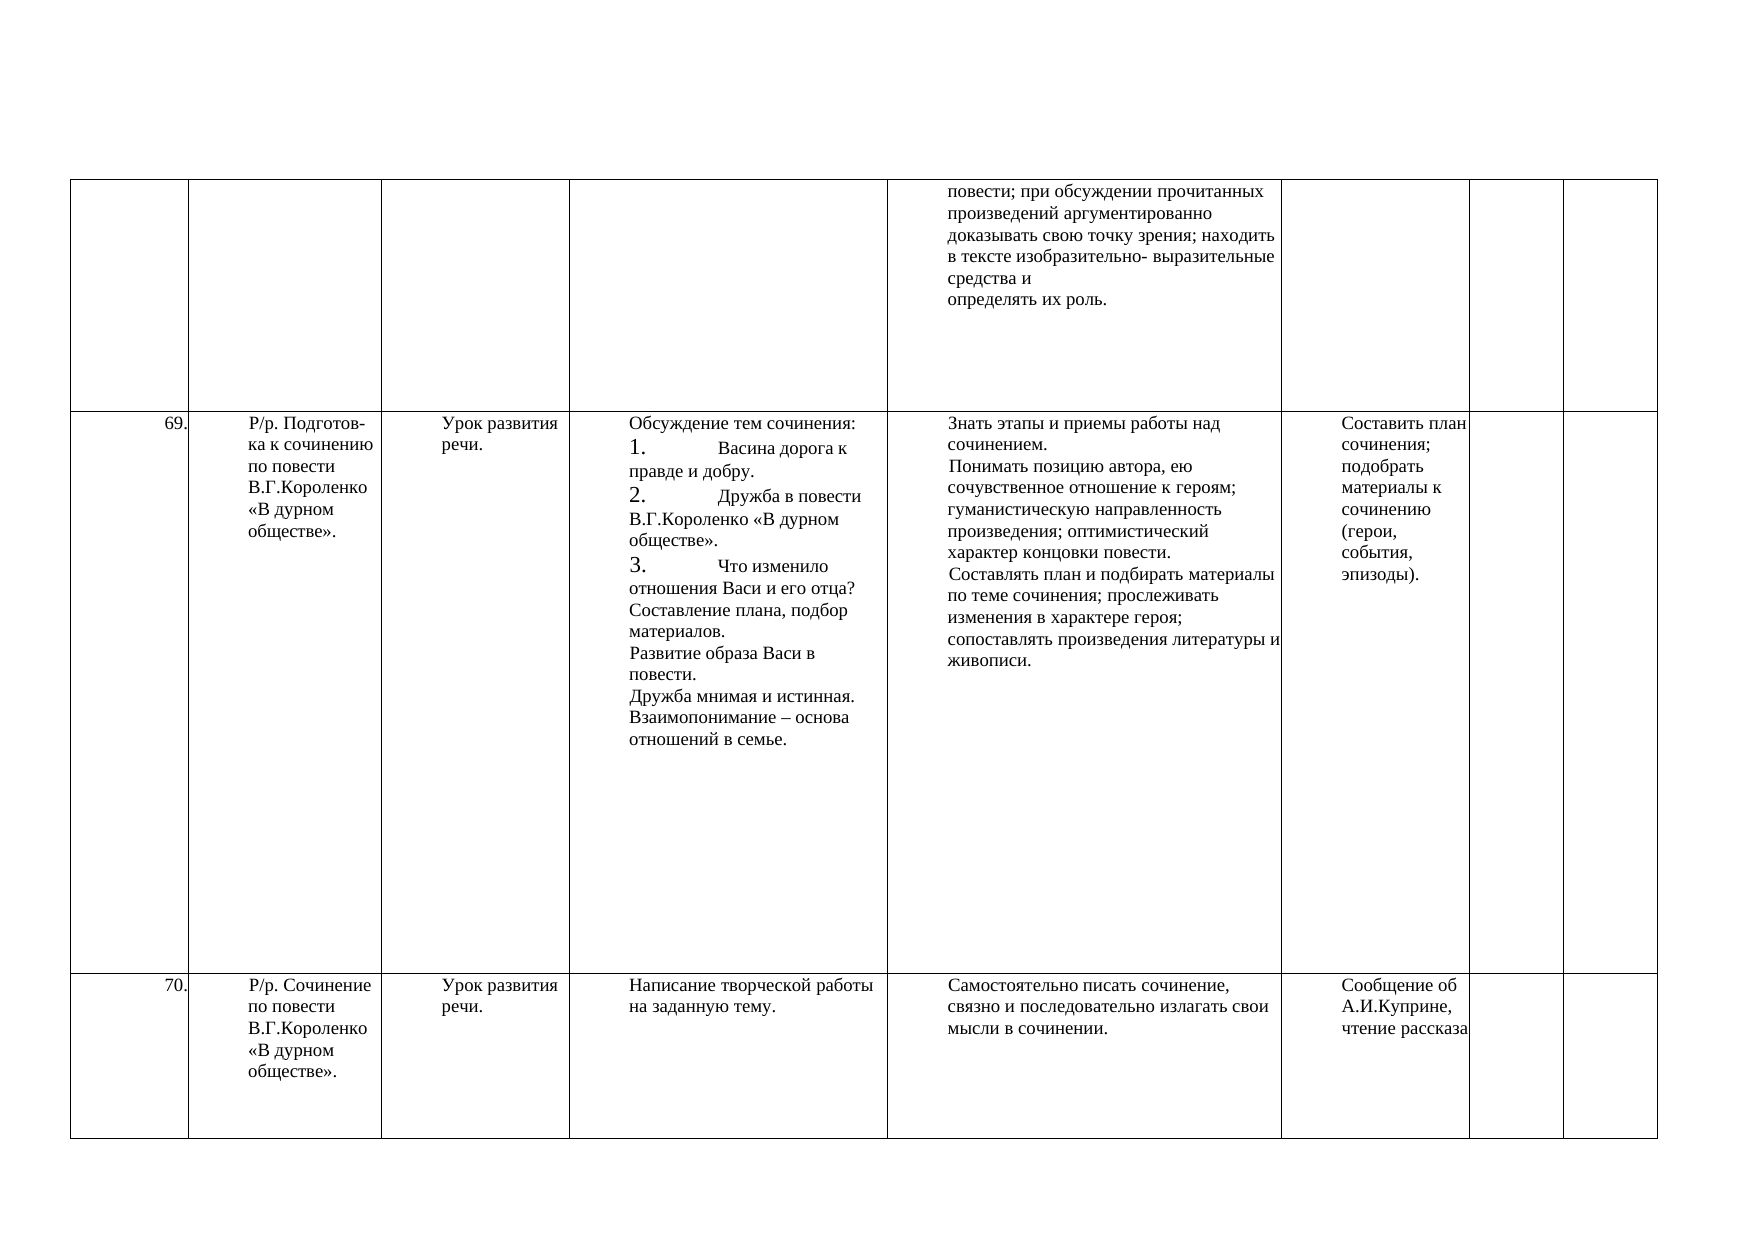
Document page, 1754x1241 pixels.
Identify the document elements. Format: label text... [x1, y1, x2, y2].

table_header [1564, 180, 1657, 411]
table_cell Р/р. Подготов- ка к сочинению по повести В.Г.Короленко «В дурном обществе». [189, 412, 381, 973]
table_cell 70. [71, 974, 188, 1138]
table_header [382, 180, 569, 411]
table_cell Самостоятельно писать сочинение, связно и последовательно излагать свои мысли в сочинении. [888, 974, 1281, 1138]
table_cell [1470, 412, 1563, 973]
table_header [189, 180, 381, 411]
table_header [71, 180, 188, 411]
table_cell Знать этапы и приемы работы над сочинением. Понимать позицию автора, ею сочувственное отношение к героям; гуманистическую направленность произведения; оптимистический характер концовки повести. Составлять план и подбирать материалы по теме сочинения; прослеживать изменения в характере героя; сопоставлять произведения литературы и живописи. [888, 412, 1281, 973]
table_cell Р/р. Сочинение по повести В.Г.Короленко «В дурном обществе». [189, 974, 381, 1138]
table_cell [1564, 412, 1657, 973]
table_cell 69. [71, 412, 188, 973]
table_cell Урок развития речи. [382, 412, 569, 973]
table_header повести; при обсуждении прочитанных произведений аргументированно доказывать свою точку зрения; находить в тексте изобразительно- выразительные средства и определять их роль. [888, 180, 1281, 411]
table_cell Обсуждение тем сочинения: Васина дорога к правде и добру. Дружба в повести В.Г.Короленко «В дурном обществе». Что изменило отношения Васи и его отца? Составление плана, подбор материалов. Развитие образа Васи в повести. Дружба мнимая и истинная. Взаимопонимание – основа отношений в семье. [570, 412, 887, 973]
table_cell [1564, 974, 1657, 1138]
table_cell Составить план сочинения; подобрать материалы к сочинению (герои, события, эпизоды). [1282, 412, 1469, 973]
table_cell Сообщение об А.И.Куприне, чтение рассказа [1282, 974, 1469, 1138]
table_header [1470, 180, 1563, 411]
table_cell Написание творческой работы на заданную тему. [570, 974, 887, 1138]
table_cell [1470, 974, 1563, 1138]
table_header [1282, 180, 1469, 411]
table_header [570, 180, 887, 411]
table_cell Урок развития речи. [382, 974, 569, 1138]
